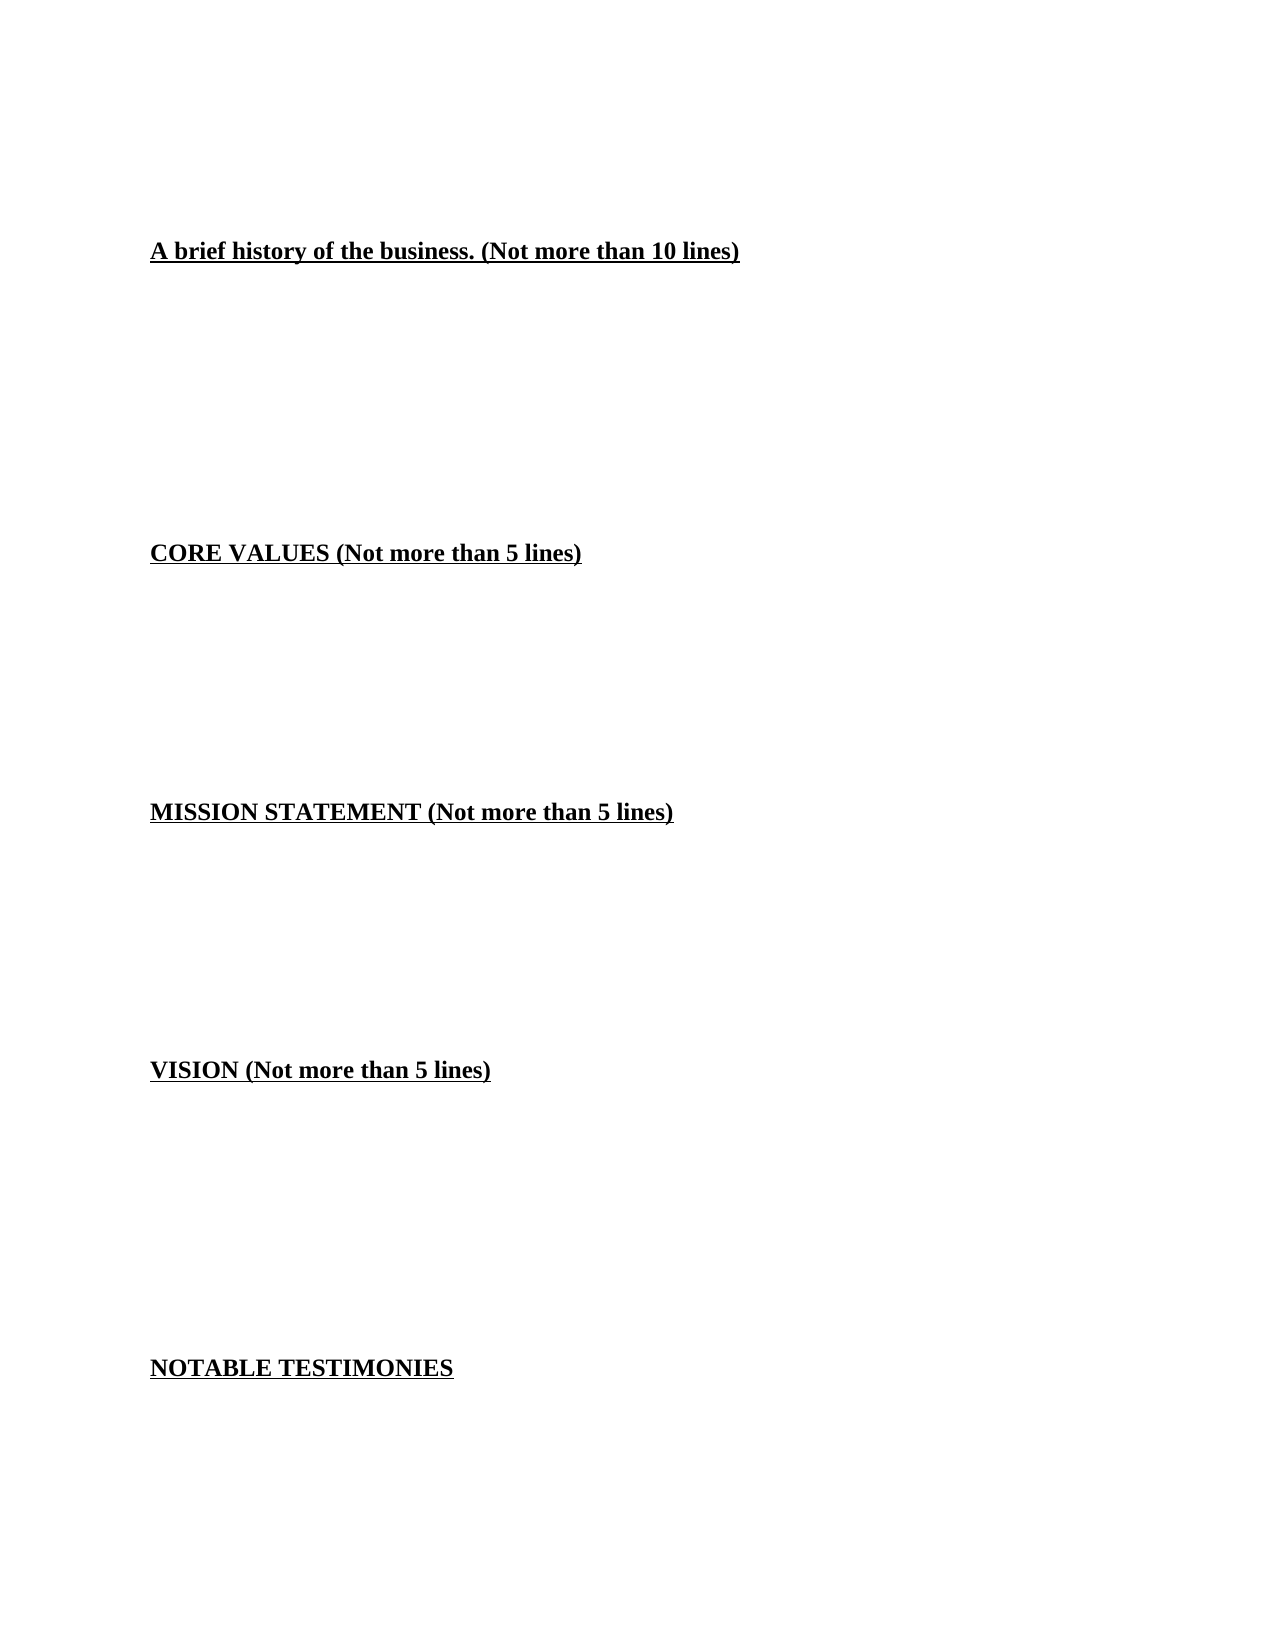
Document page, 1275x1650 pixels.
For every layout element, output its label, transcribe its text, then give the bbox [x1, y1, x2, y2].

text VISION (Not more than 5 lines) [150, 1056, 1125, 1084]
text MISSION STATEMENT (Not more than 5 lines) [150, 797, 1125, 826]
text A brief history of the business. (Not more than 10 lines) [150, 236, 1125, 265]
text CORE VALUES (Not more than 5 lines) [150, 538, 1125, 567]
text NOTABLE TESTIMONIES [150, 1353, 1125, 1382]
